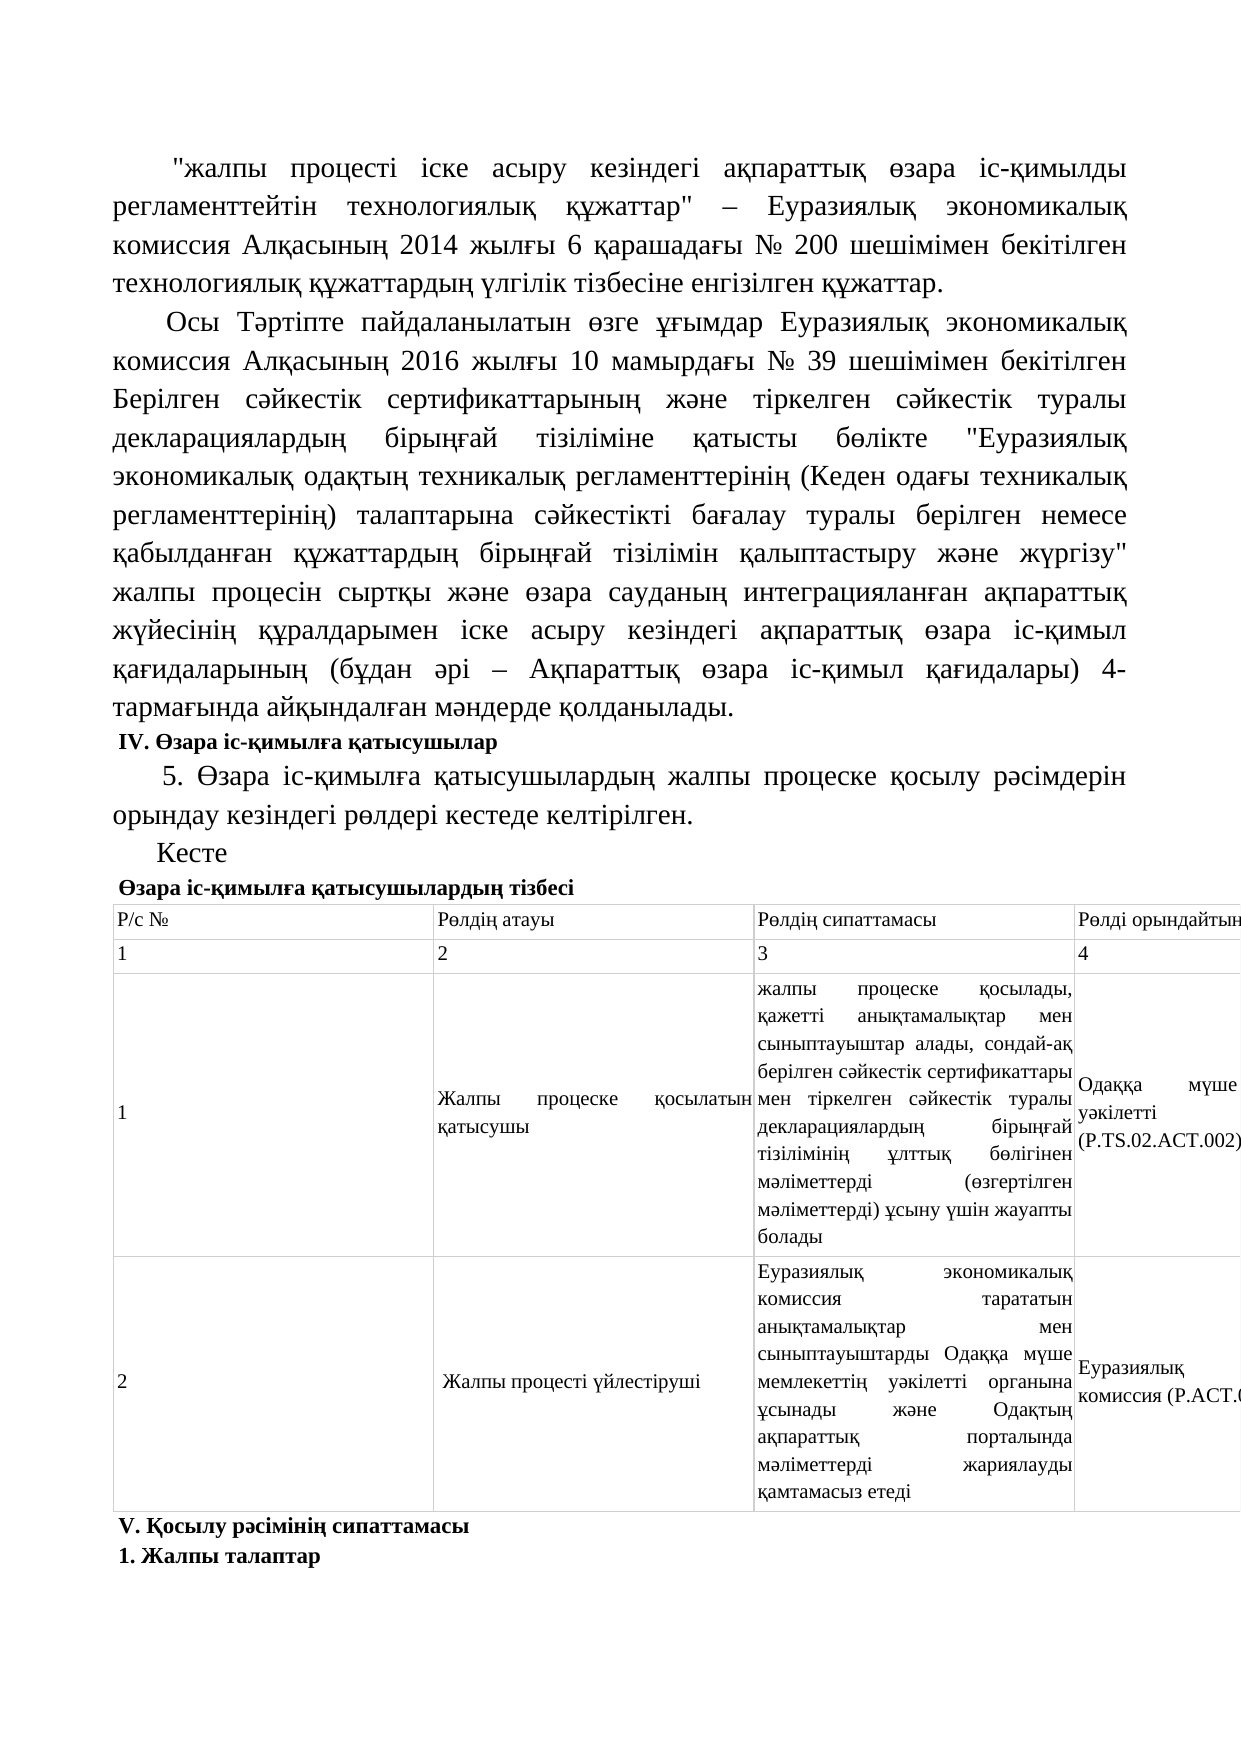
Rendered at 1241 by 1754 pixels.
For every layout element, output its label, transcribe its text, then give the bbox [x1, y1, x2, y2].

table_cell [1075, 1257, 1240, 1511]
text Өзара іс-қимылға қатысушылардың тізбесі [112, 874, 1128, 900]
text Осы Тәртіпте пайдаланылатын өзге ұғымдар Еуразиялық экономикалық комиссия Алқасының 2016 жылғы 10 мамырдағы № 39 шешімімен бекітілген Берілген сәйкестік сертификаттарының және тіркелген сәйкестік туралы декларациялардың бірыңғай тізіліміне қатысты бөлікте "Еуразиялық экономикалық одақтың техникалық регламенттерінің (Кеден одағы техникалық регламенттерінің) талаптарына сәйкестікті бағалау туралы берілген немесе қабылданған құжаттардың бірыңғай тізілімін қалыптастыру және жүргізу" жалпы процесін сыртқы және өзара сауданың интеграцияланған ақпараттық жүйесінің құралдарымен іске асыру кезіндегі ақпараттық өзара іс-қимыл қағидаларының (бұдан әрі – Ақпараттық өзара іс-қимыл қағидалары) 4-тармағында айқындалған мәндерде қолданылады. [112, 304, 1128, 723]
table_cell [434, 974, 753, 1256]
text "жалпы процесті іске асыру кезіндегі ақпараттық өзара іс-қимылды регламенттейтін технологиялық құжаттар" – Еуразиялық экономикалық комиссия Алқасының 2014 жылғы 6 қарашадағы № 200 шешімімен бекітілген технологиялық құжаттардың үлгілік тізбесіне енгізілген құжаттар. [112, 150, 1128, 299]
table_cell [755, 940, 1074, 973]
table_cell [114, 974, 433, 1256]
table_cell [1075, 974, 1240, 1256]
text 5. Өзара іс-қимылға қатысушылардың жалпы процеске қосылу рәсімдерін орындау кезіндегі рөлдері кестеде келтірілген. [112, 758, 1128, 830]
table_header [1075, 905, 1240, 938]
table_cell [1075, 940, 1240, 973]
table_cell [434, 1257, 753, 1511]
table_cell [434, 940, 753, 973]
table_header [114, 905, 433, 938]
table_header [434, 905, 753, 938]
text Кесте [112, 835, 1128, 869]
text V. Қосылу рәсімінің сипаттамасы [112, 1512, 1128, 1538]
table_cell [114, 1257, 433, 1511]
text 1. Жалпы талаптар [112, 1542, 1128, 1569]
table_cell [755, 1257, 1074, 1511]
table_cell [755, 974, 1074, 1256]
text IV. Өзара іс-қимылға қатысушылар [112, 728, 1128, 754]
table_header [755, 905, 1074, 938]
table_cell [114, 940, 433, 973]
